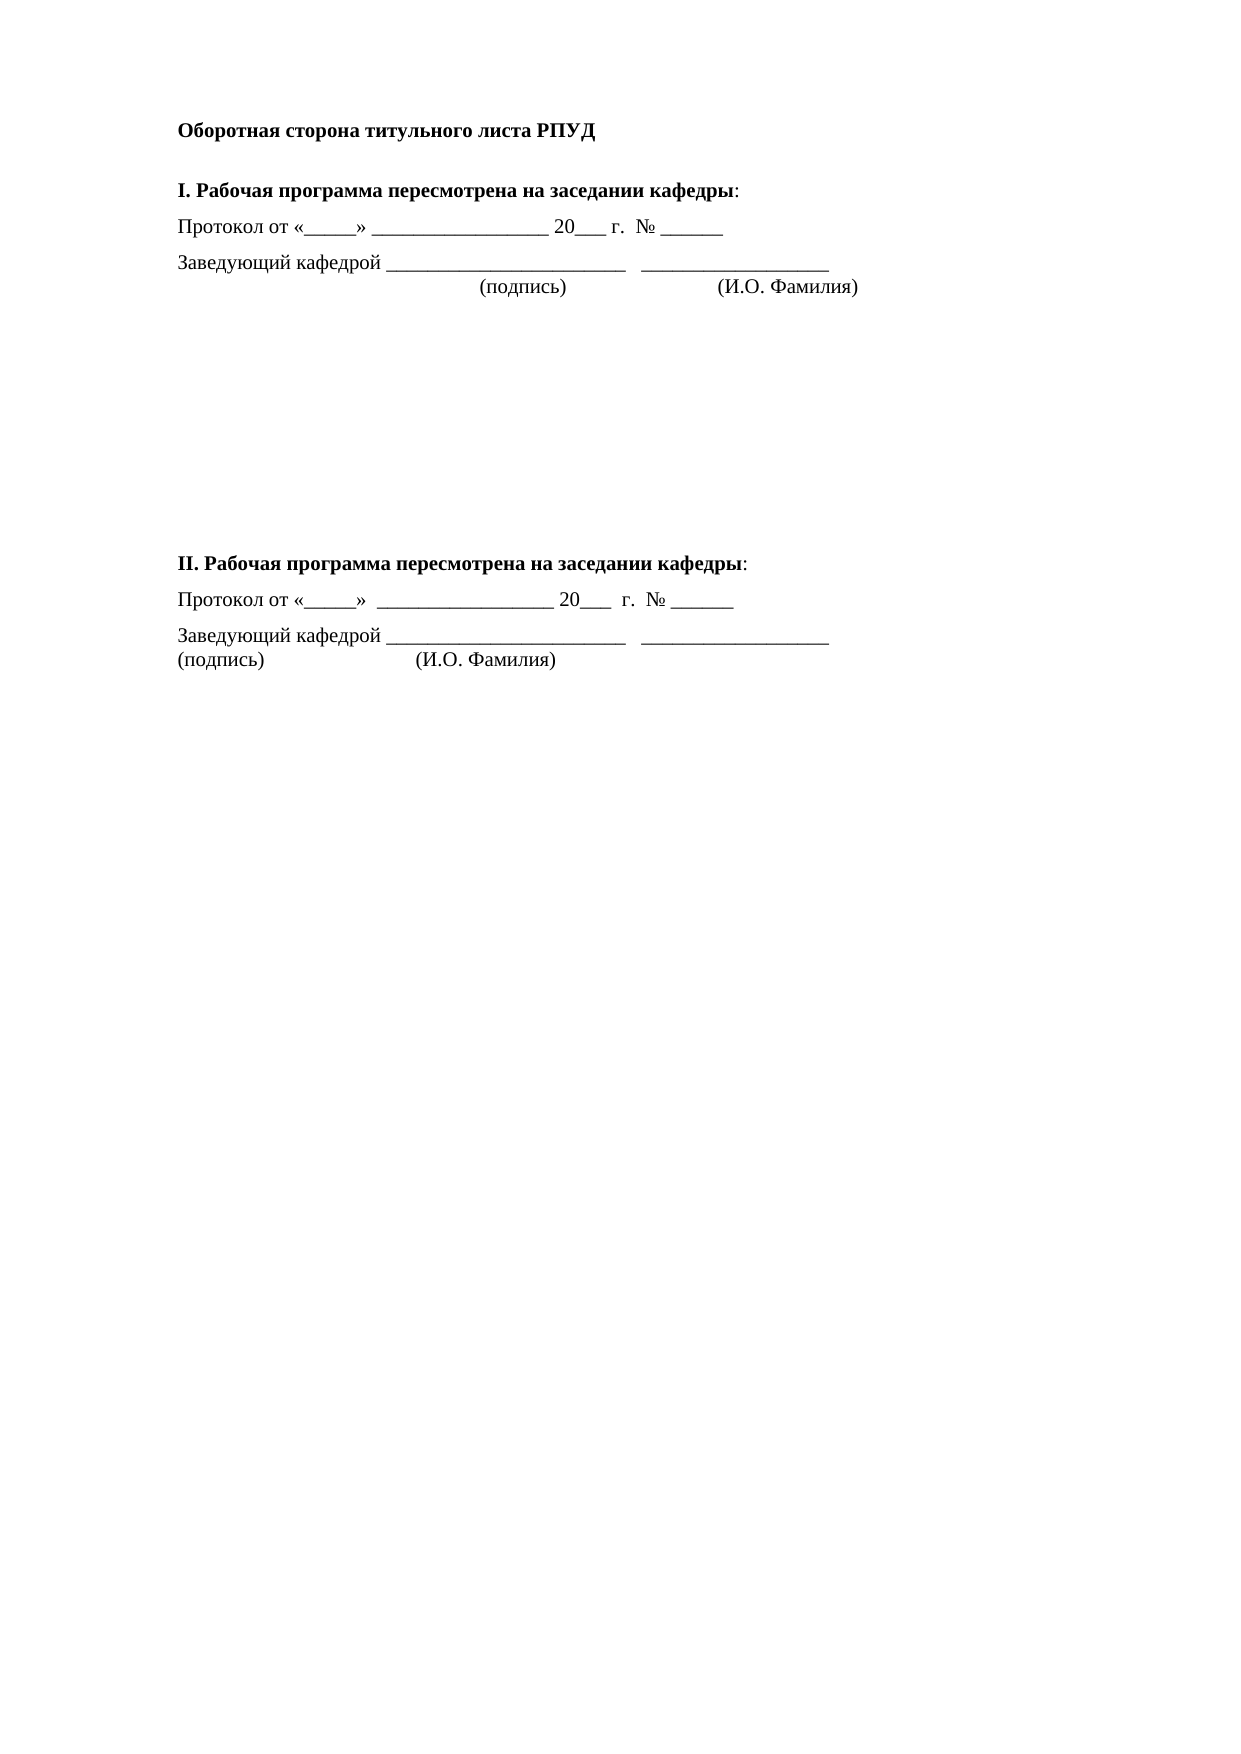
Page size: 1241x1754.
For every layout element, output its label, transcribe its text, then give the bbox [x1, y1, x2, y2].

text (подпись) (И.О. Фамилия) [177, 647, 1167, 671]
text Оборотная сторона титульного листа РПУД [177, 118, 1167, 142]
text Протокол от «_____» _________________ 20___ г. № ______ [177, 214, 1167, 238]
text Заведующий кафедрой _______________________ __________________ [177, 250, 1167, 274]
text Протокол от «_____» _________________ 20___ г. № ______ [177, 587, 1167, 611]
text (подпись) (И.О. Фамилия) [177, 274, 1167, 298]
text II. Рабочая программа пересмотрена на заседании кафедры: [177, 551, 1167, 575]
text Заведующий кафедрой _______________________ __________________ [177, 623, 1167, 647]
text I. Рабочая программа пересмотрена на заседании кафедры: [177, 178, 1167, 202]
